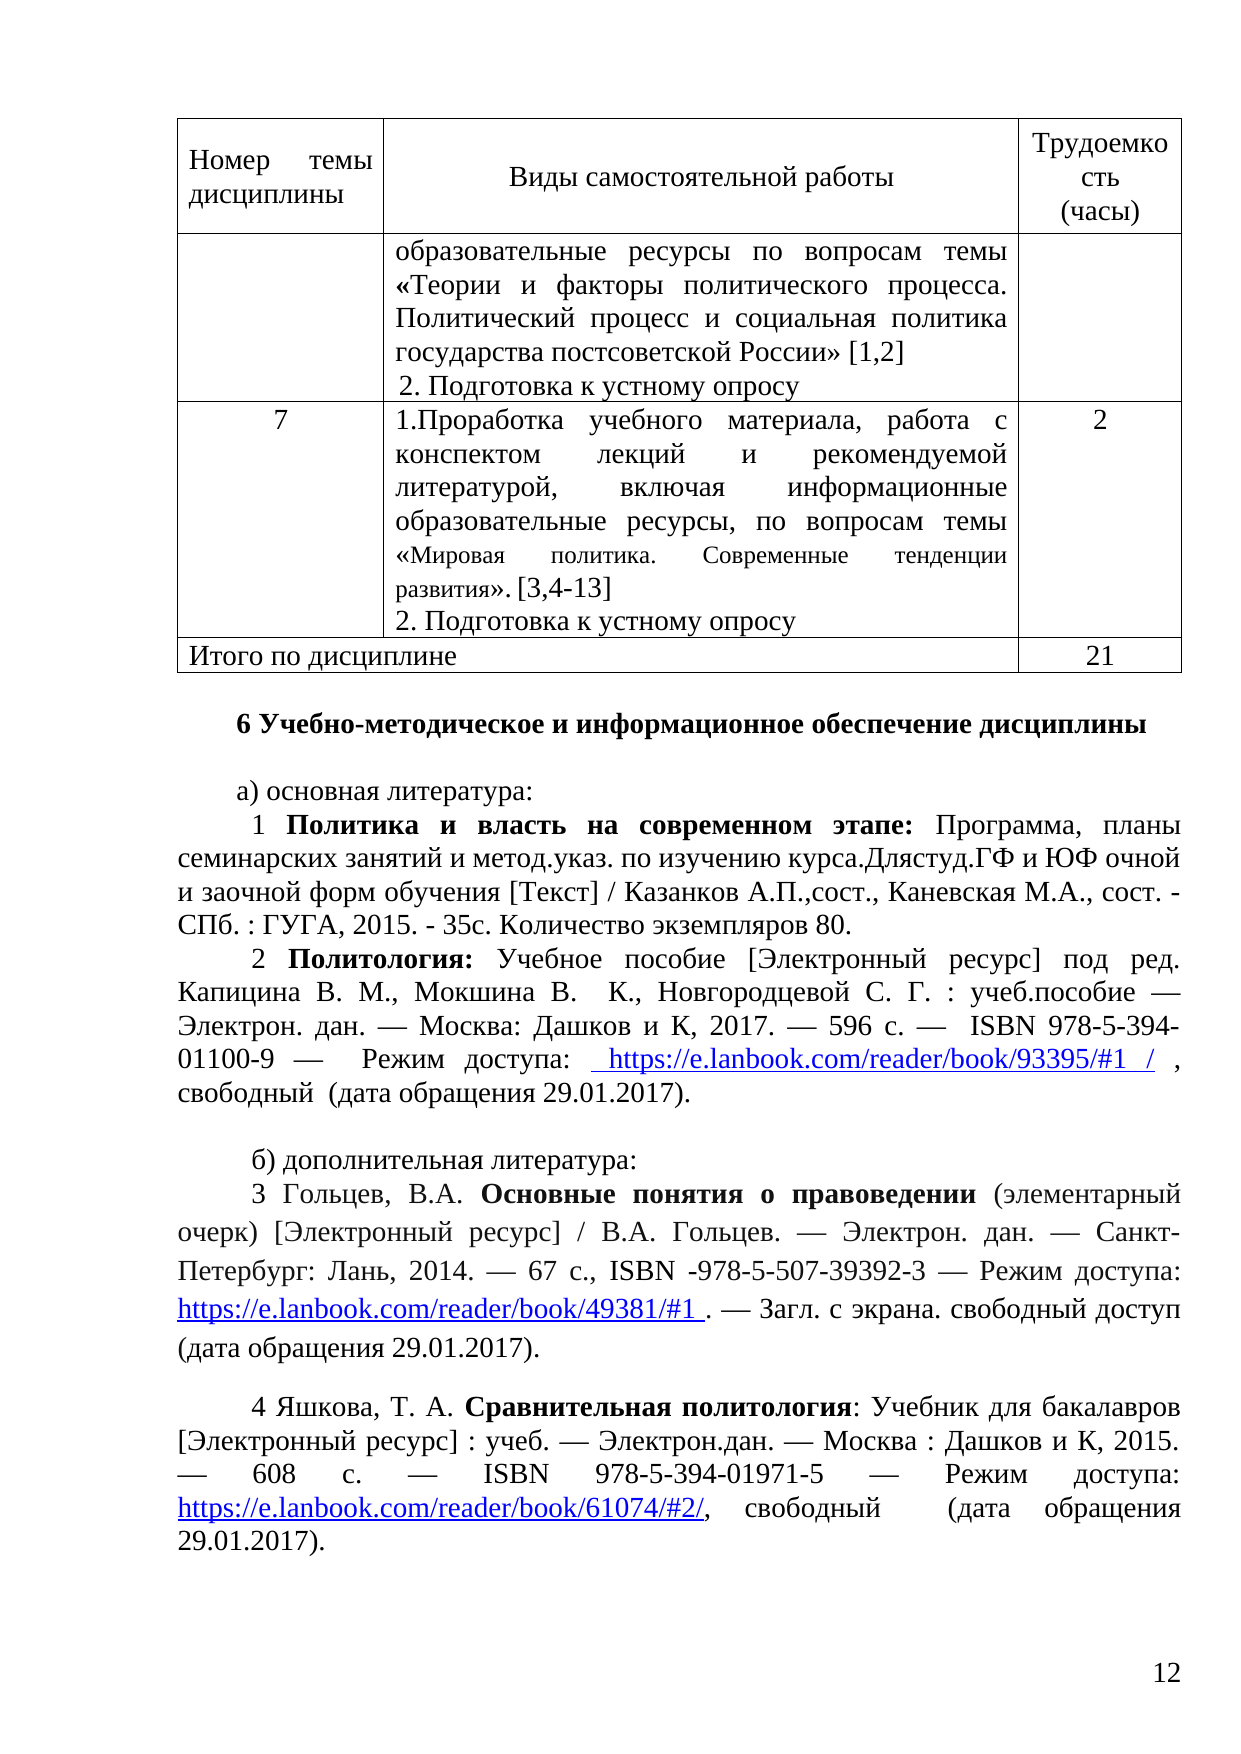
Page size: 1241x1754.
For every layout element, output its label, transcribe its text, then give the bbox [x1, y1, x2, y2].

text 1 Политика и власть на современном этапе: Программа, планы семинарских занятий и метод.указ. по изучению курса.Длястуд.ГФ и ЮФ очной и заочной форм обучения [Текст] / Казанков А.П.,сост., Каневская М.А., сост. - СПб. : ГУГА, 2015. - 35с. Количество экземпляров 80. [177, 807, 1181, 941]
text 3 Гольцев, В.А. Основные понятия о правоведении (элементарный очерк) [Электронный ресурс] / В.А. Гольцев. — Электрон. дан. — Санкт-Петербург: Лань, 2014. — 67 с., ISBN -978-5-507-39392-3 — Режим доступа: https://e.lanbook.com/reader/book/49381/#1 . — Загл. с экрана. свободный доступ (дата обращения 29.01.2017). [177, 1248, 1181, 1363]
text 3 Гольцев, В.А. Основные понятия о правоведении (элементарный очерк) [Электронный ресурс] / В.А. Гольцев. — Электрон. дан. — Санкт-Петербург: Лань, 2014. — 67 с., ISBN -978-5-507-39392-3 — Режим доступа: https://e.lanbook.com/reader/book/49381/#1 . — Загл. с экрана. свободный доступ (дата обращения 29.01.2017). [177, 1176, 1181, 1214]
table_header Трудоемкость (часы) [1019, 119, 1181, 232]
text 2 Политология: Учебное пособие [Электронный ресурс] под ред. Капицина В. М., Мокшина В. К., Новгородцевой С. Г. : учеб.пособие — Электрон. дан. — Москва: Дашков и К, 2017. — 596 с. — ISBN 978-5-394-01100-9 — Режим доступа: https://e.lanbook.com/reader/book/93395/#1 / , свободный (дата обращения 29.01.2017). [177, 941, 1181, 1109]
table_cell 21 [1019, 638, 1181, 672]
table_cell 6 [178, 234, 383, 401]
table_cell 1.Проработка учебного материала, работа с конспектом лекций и рекомендуемой литературой, включая информационные образовательные ресурсы, по вопросам темы «Мировая политика. Современные тенденции развития». [3,4-13] 2. Подготовка к устному опросу [384, 402, 1018, 637]
table_header Номер темы дисциплины [178, 119, 383, 232]
table_cell Итого по дисциплине [178, 638, 1018, 672]
text 4 Яшкова, Т. А. Сравнительная политология: Учебник для бакалавров [Электронный ресурс] : учеб. — Электрон.дан. — Москва : Дашков и К, 2015. — 608 с. — ISBN 978-5-394-01971-5 — Режим доступа: https://e.lanbook.com/reader/book/61074/#2/, свободный (дата обращения 29.01.2017). [177, 1389, 1181, 1557]
table_header Виды самостоятельной работы [384, 119, 1018, 232]
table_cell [384, 234, 1018, 401]
table_cell 2 [1019, 234, 1181, 401]
table_cell 7 [178, 402, 383, 637]
text б) дополнительная литература: [177, 1142, 1181, 1176]
text 6 Учебно-методическое и информационное обеспечение дисциплины [177, 706, 1181, 740]
text а) основная литература: [177, 773, 1181, 807]
table_cell 2 [1019, 402, 1181, 637]
